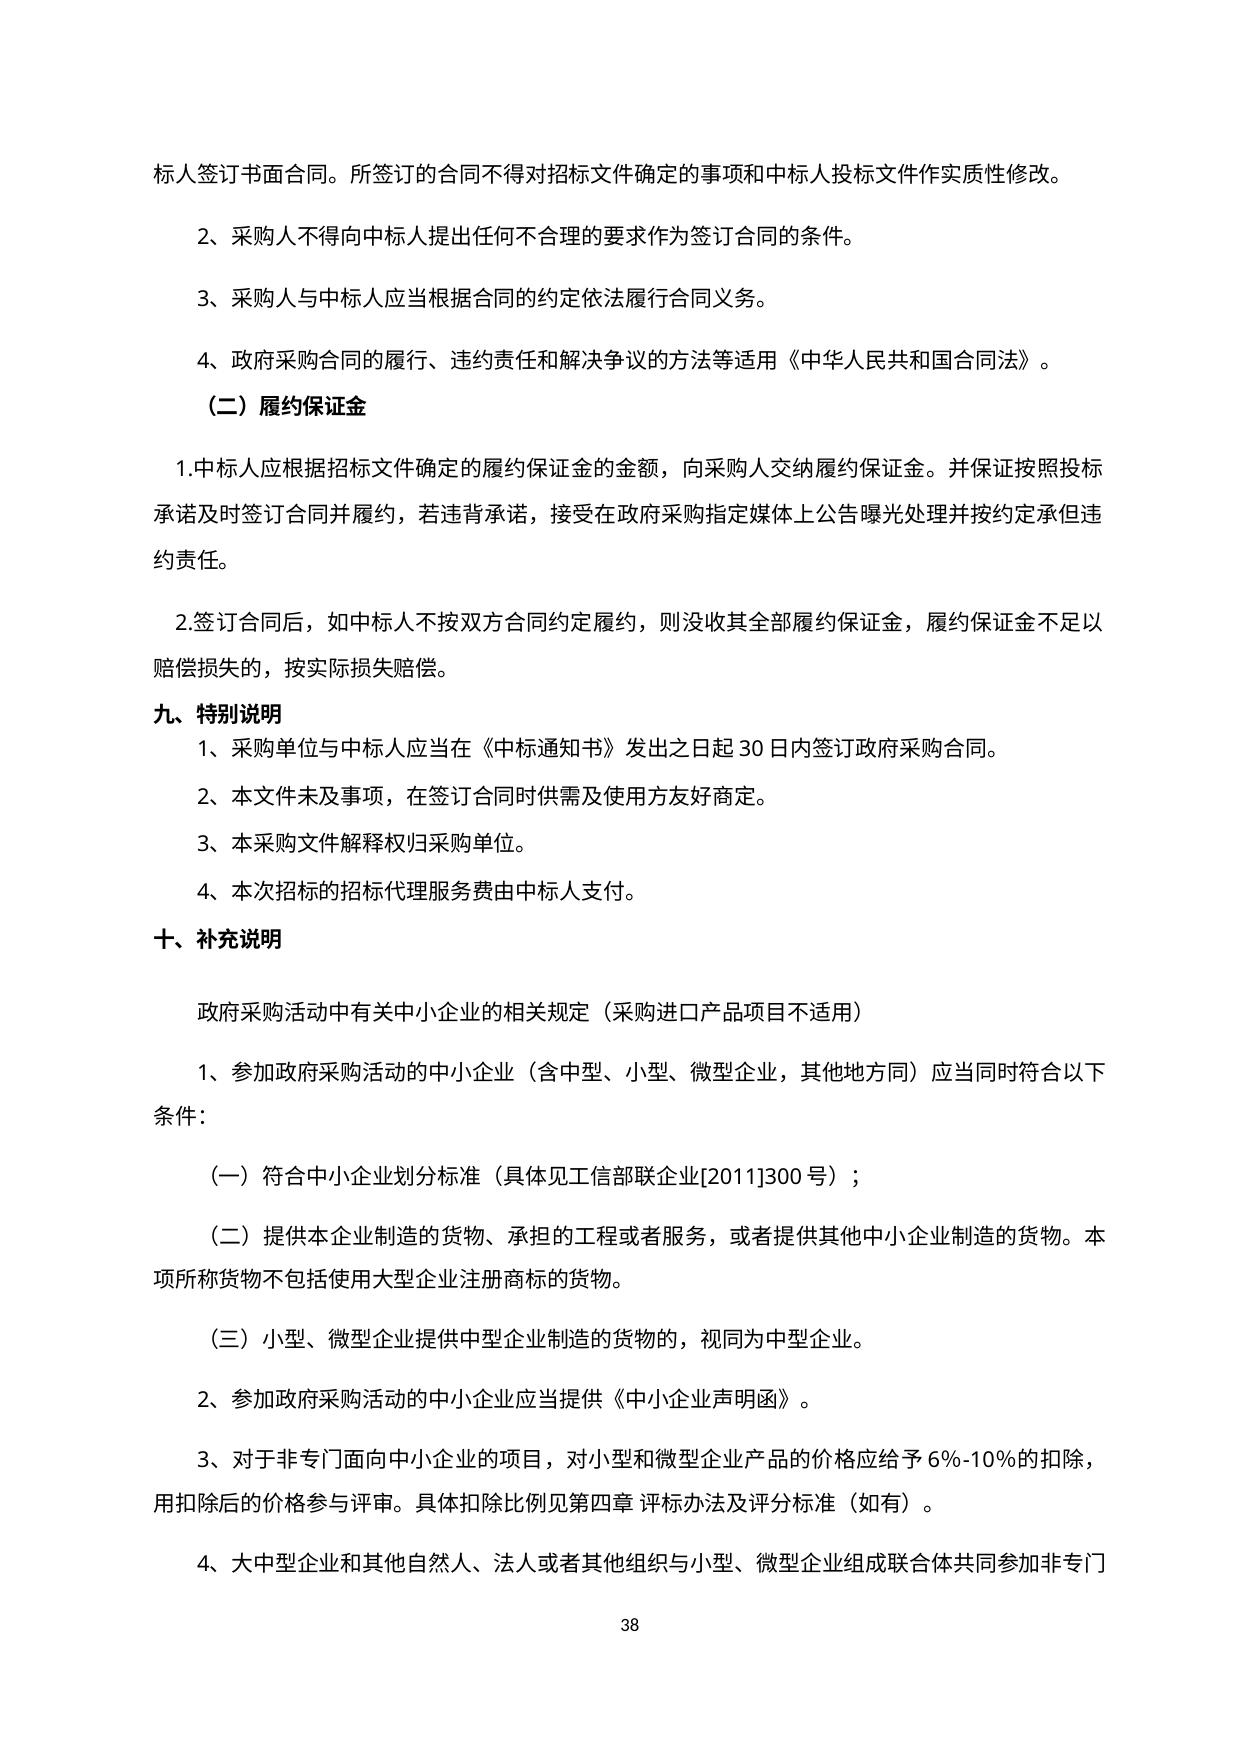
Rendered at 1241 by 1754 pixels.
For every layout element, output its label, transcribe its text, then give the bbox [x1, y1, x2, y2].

text 2.签订合同后，如中标人不按双方合同约定履约，则没收其全部履约保证金，履约保证金不足以赔偿损失的，按实际损失赔偿。 [153, 594, 1106, 685]
text 2、参加政府采购活动的中小企业应当提供《中小企业声明函》。 [153, 1373, 1106, 1417]
text （三）小型、微型企业提供中型企业制造的货物的，视同为中型企业。 [153, 1313, 1106, 1357]
text 九、特别说明 [153, 685, 1106, 731]
text 政府采购活动中有关中小企业的相关规定（采购进口产品项目不适用） [153, 985, 1106, 1029]
text （一）符合中小企业划分标准（具体见工信部联企业[2011]300号）； [153, 1149, 1106, 1193]
text 3、对于非专门面向中小企业的项目，对小型和微型企业产品的价格应给予6％-10％的扣除，用扣除后的价格参与评审。具体扣除比例见第四章 评标办法及评分标准（如有）。 [153, 1433, 1106, 1520]
text （二）履约保证金 [153, 378, 1106, 424]
text 4、政府采购合同的履行、违约责任和解决争议的方法等适用《中华人民共和国合同法》。 [153, 332, 1106, 378]
text 2、采购人不得向中标人提出任何不合理的要求作为签订合同的条件。 [153, 208, 1106, 254]
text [153, 1537, 1106, 1580]
text 1、采购单位与中标人应当在《中标通知书》发出之日起30日内签订政府采购合同。 [153, 731, 1106, 763]
text 2、本文件未及事项，在签订合同时供需及使用方友好商定。 [153, 779, 1106, 811]
text 1、参加政府采购活动的中小企业（含中型、小型、微型企业，其他地方同）应当同时符合以下条件： [153, 1045, 1106, 1133]
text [153, 146, 1106, 192]
text 1.中标人应根据招标文件确定的履约保证金的金额，向采购人交纳履约保证金。并保证按照投标承诺及时签订合同并履约，若违背承诺，接受在政府采购指定媒体上公告曝光处理并按约定承但违约责任。 [153, 440, 1106, 577]
text 4、本次招标的招标代理服务费由中标人支付。 [153, 874, 1106, 906]
text 十、补充说明 [153, 922, 1106, 953]
text 3、采购人与中标人应当根据合同的约定依法履行合同义务。 [153, 270, 1106, 316]
text 3、本采购文件解释权归采购单位。 [153, 826, 1106, 858]
text （二）提供本企业制造的货物、承担的工程或者服务，或者提供其他中小企业制造的货物。本项所称货物不包括使用大型企业注册商标的货物。 [153, 1209, 1106, 1297]
